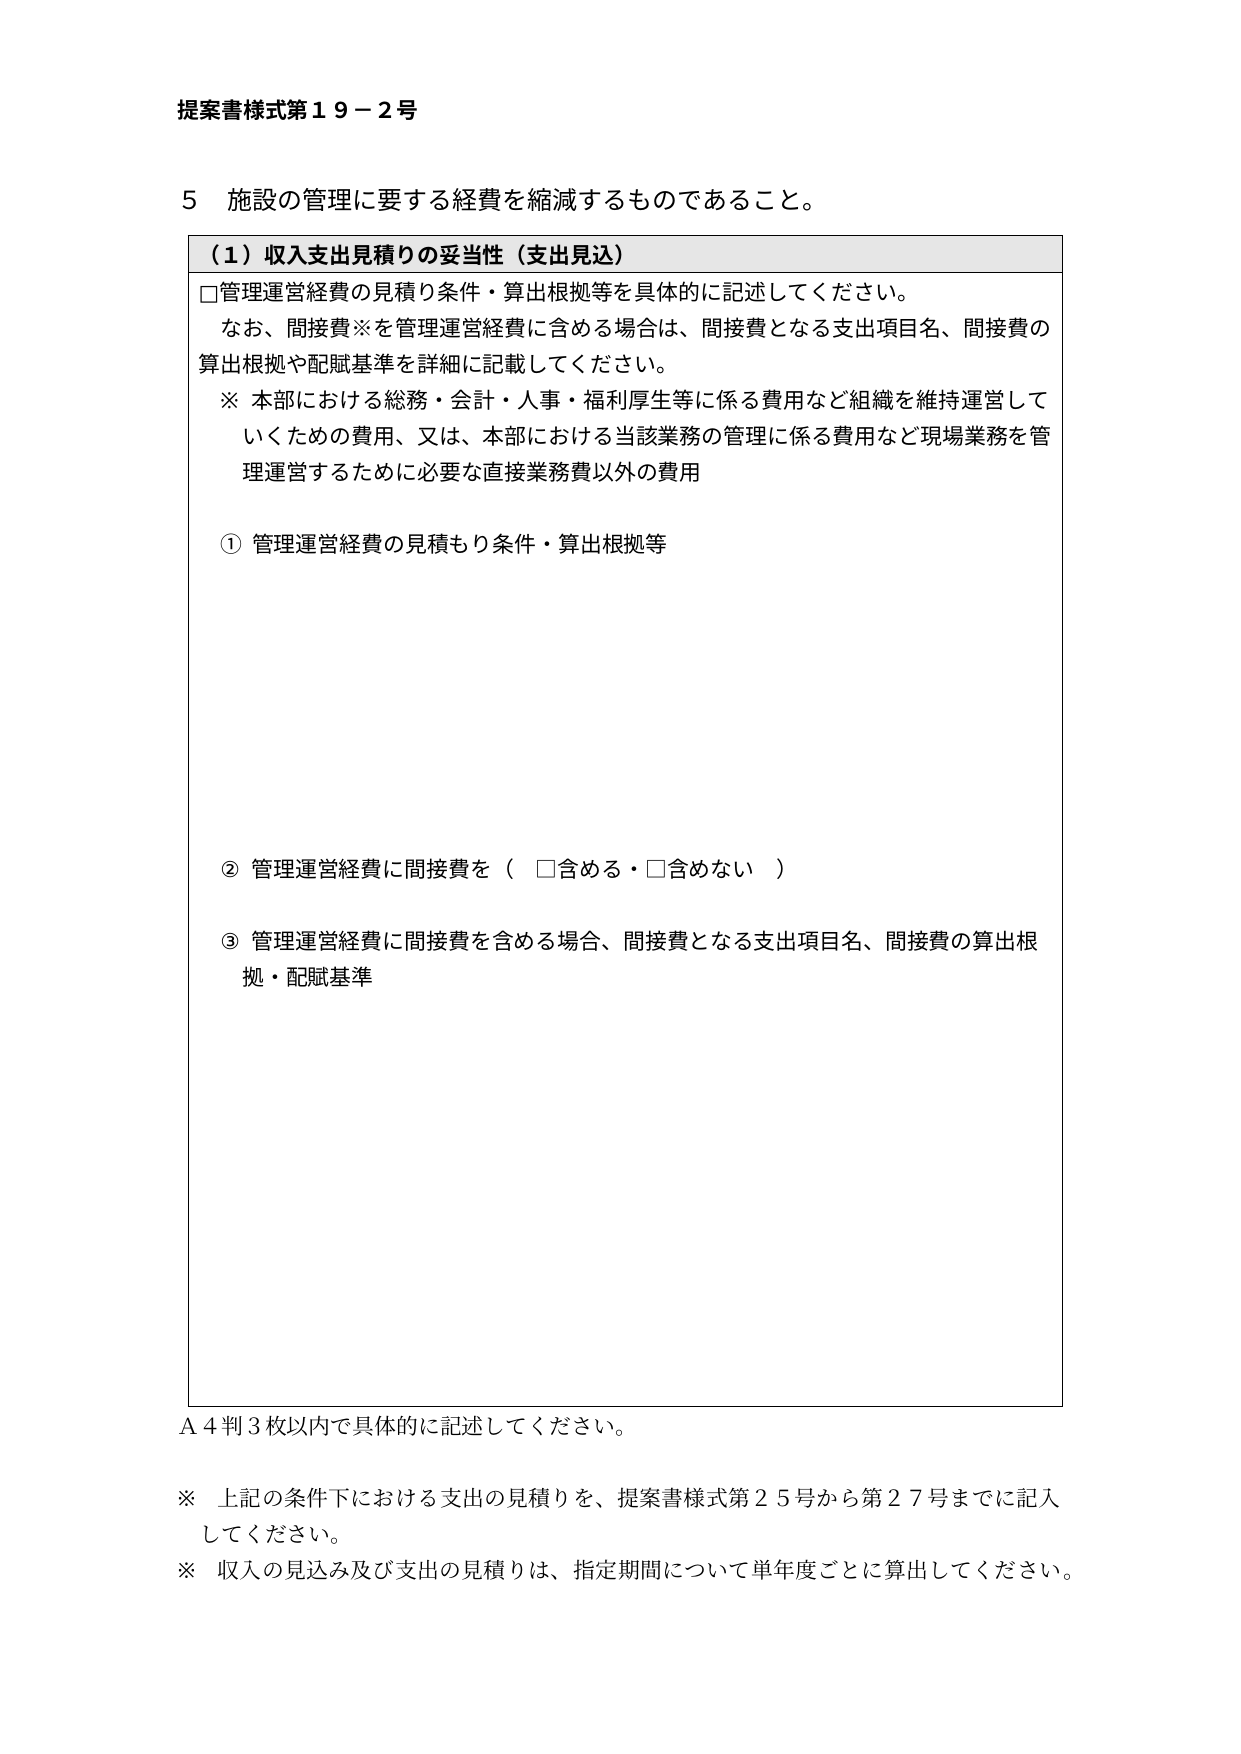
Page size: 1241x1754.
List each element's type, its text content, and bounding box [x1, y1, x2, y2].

text ５ 施設の管理に要する経費を縮減するものであること。 [177, 163, 1063, 235]
table_header （１）収入支出見積りの妥当性（支出見込） [189, 236, 1062, 272]
text ※ 上記の条件下における支出の見積りを、提案書様式第２５号から第２７号までに記入してください。 [177, 1479, 1063, 1551]
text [177, 1551, 1063, 1587]
text Ａ４判３枚以内で具体的に記述してください。 [177, 1407, 1063, 1443]
table_cell □管理運営経費の見積り条件・算出根拠等を具体的に記述してください。 なお、間接費※を管理運営経費に含める場合は、間接費となる支出項目名、間接費の算出根拠や配賦基準を詳細に記載してください。 ※ 本部における総務・会計・人事・福利厚生等に係る費用など組織を維持運営していくための費用、又は、本部における当該業務の管理に係る費用など現場業務を管理運営するために必要な直接業務費以外の費用 ① 管理運営経費の見積もり条件・算出根拠等 ② 管理運営経費に間接費を（ □含める・□含めない ） ③ 管理運営経費に間接費を含める場合、間接費となる支出項目名、間接費の算出根拠・配賦基準 [189, 273, 1062, 1406]
subtitle 提案書様式第１９－２号 [177, 91, 1063, 127]
